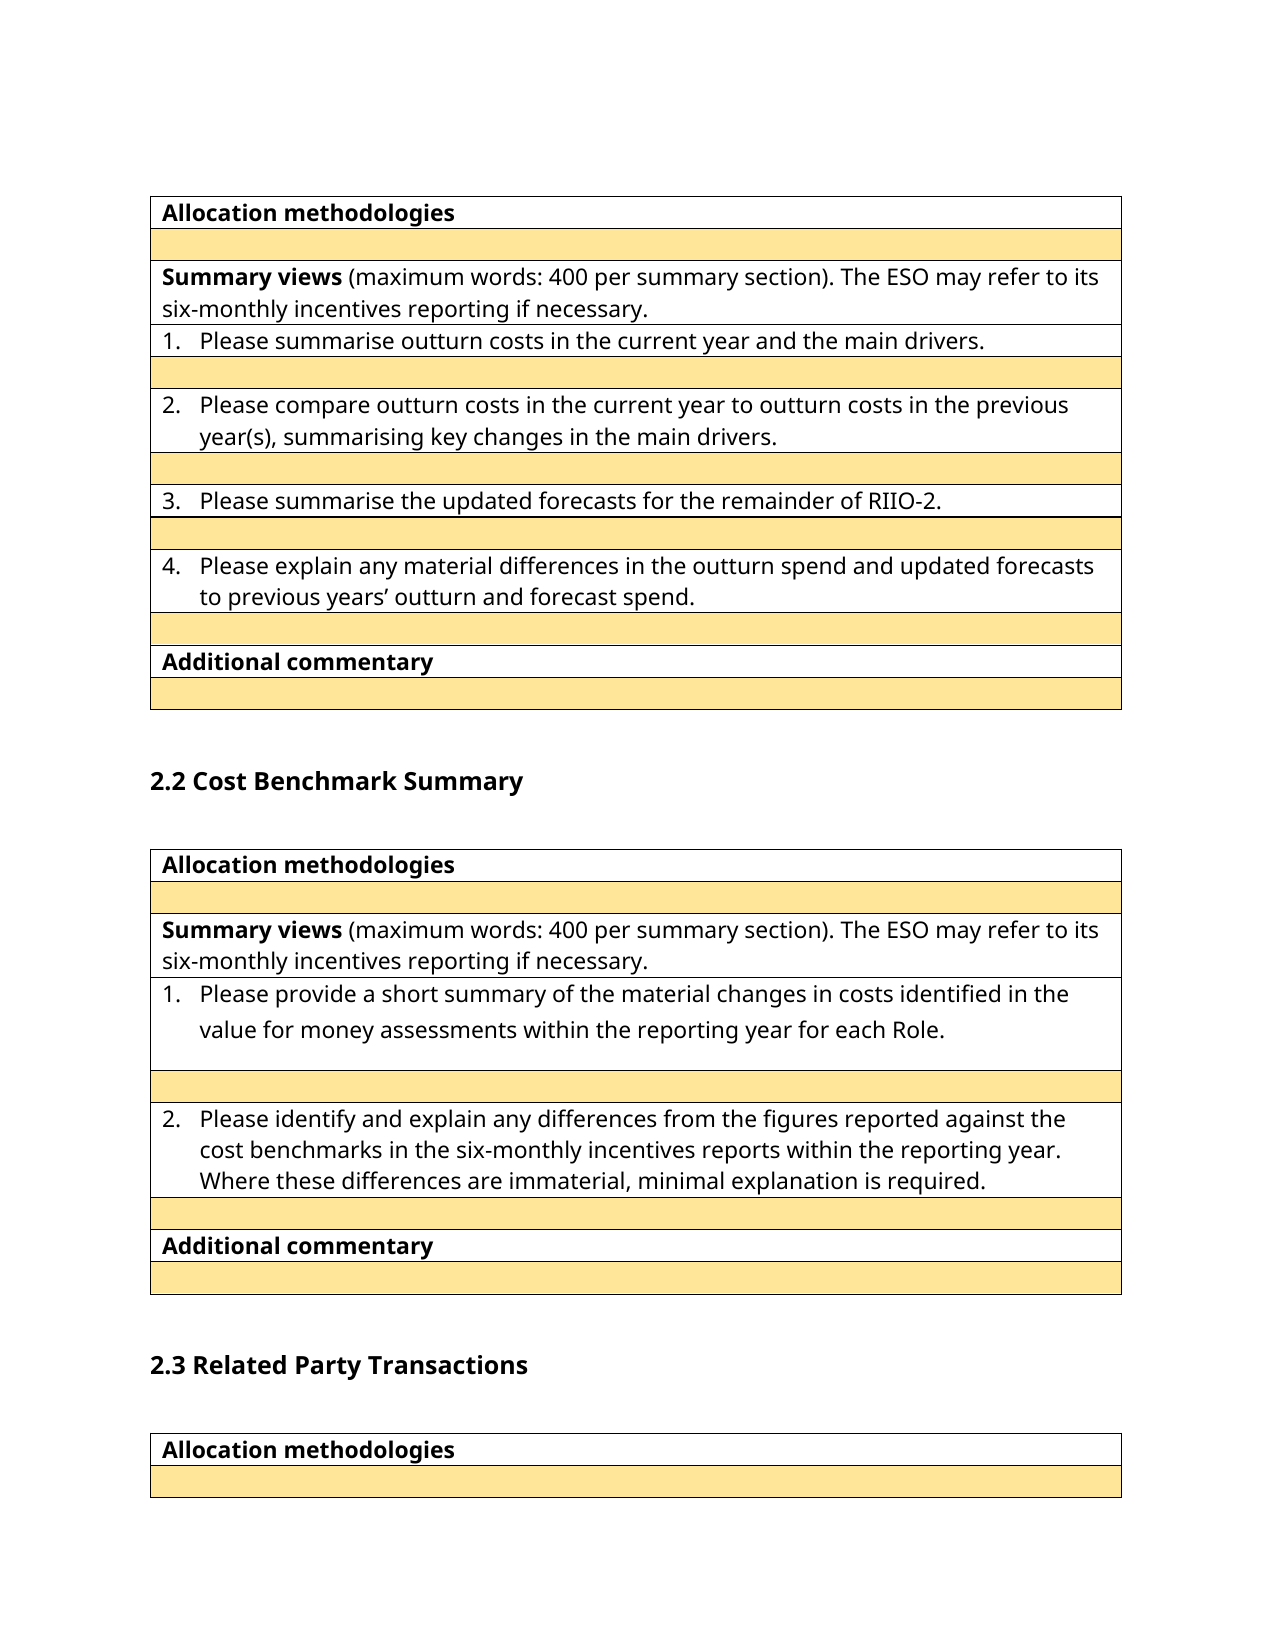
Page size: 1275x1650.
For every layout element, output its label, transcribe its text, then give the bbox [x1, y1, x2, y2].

table_cell Please summarise the updated forecasts for the remainder of RIIO-2. [151, 485, 1121, 516]
table_cell [151, 1466, 1121, 1497]
text 2.2 Cost Benchmark Summary [150, 764, 1125, 798]
table_cell [151, 229, 1121, 260]
table_cell Please compare outturn costs in the current year to outturn costs in the previous year(s), summarising key changes in the main drivers. [151, 389, 1121, 452]
table_cell [151, 882, 1121, 913]
table_cell Please identify and explain any differences from the figures reported against the cost benchmarks in the six-monthly incentives reports within the reporting year. Where these differences are immaterial, minimal explanation is required. [151, 1103, 1121, 1197]
table_header Allocation methodologies [151, 197, 1121, 228]
text 2.3 Related Party Transactions [150, 1348, 1125, 1382]
table_cell Please explain any material differences in the outturn spend and updated forecasts to previous years’ outturn and forecast spend. [151, 550, 1121, 612]
table_cell Additional commentary [151, 646, 1121, 677]
table_cell Please provide a short summary of the material changes in costs identified in the value for money assessments within the reporting year for each Role. [151, 978, 1121, 1069]
table_cell Summary views (maximum words: 400 per summary section). The ESO may refer to its six-monthly incentives reporting if necessary. [151, 261, 1121, 324]
table_cell [151, 1071, 1121, 1102]
table_cell Please summarise outturn costs in the current year and the main drivers. [151, 325, 1121, 356]
table_cell [151, 453, 1121, 484]
table_cell [151, 1262, 1121, 1293]
table_cell [151, 1198, 1121, 1229]
table_cell [151, 518, 1121, 549]
table_cell Summary views (maximum words: 400 per summary section). The ESO may refer to its six-monthly incentives reporting if necessary. [151, 914, 1121, 977]
table_header Allocation methodologies [151, 1434, 1121, 1465]
table_cell [151, 613, 1121, 644]
table_cell [151, 357, 1121, 388]
table_cell [151, 678, 1121, 709]
table_header Allocation methodologies [151, 850, 1121, 881]
table_cell Additional commentary [151, 1230, 1121, 1261]
